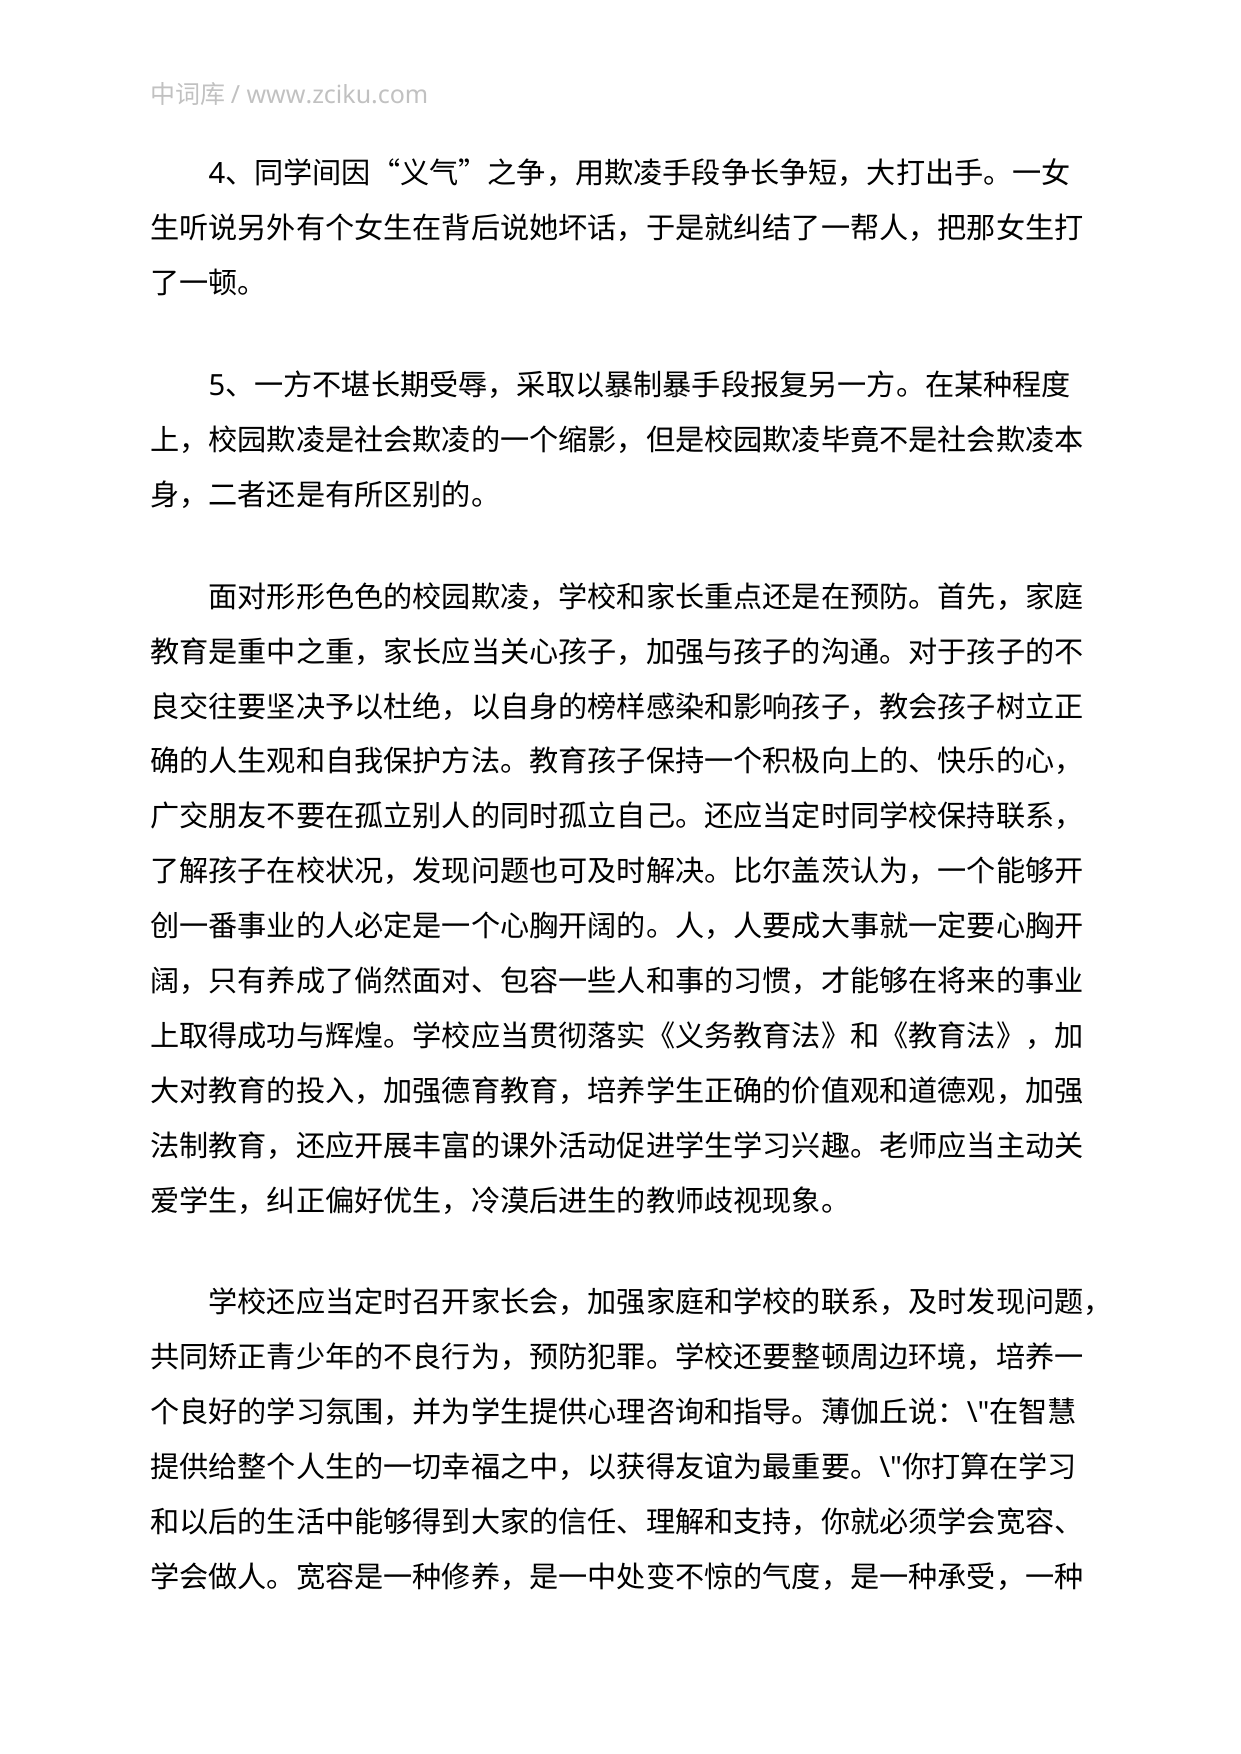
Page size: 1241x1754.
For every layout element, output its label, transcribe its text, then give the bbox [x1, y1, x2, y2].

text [150, 1279, 1090, 1596]
text 4、同学间因“义气”之争，用欺凌手段争长争短，大打出手。一女生听说另外有个女生在背后说她坏话，于是就纠结了一帮人，把那女生打了一顿。 [150, 150, 1090, 302]
text 面对形形色色的校园欺凌，学校和家长重点还是在预防。首先，家庭教育是重中之重，家长应当关心孩子，加强与孩子的沟通。对于孩子的不良交往要坚决予以杜绝，以自身的榜样感染和影响孩子，教会孩子树立正确的人生观和自我保护方法。教育孩子保持一个积极向上的、快乐的心，广交朋友不要在孤立别人的同时孤立自己。还应当定时同学校保持联系，了解孩子在校状况，发现问题也可及时解决。比尔盖茨认为，一个能够开创一番事业的人必定是一个心胸开阔的。人，人要成大事就一定要心胸开阔，只有养成了倘然面对、包容一些人和事的习惯，才能够在将来的事业上取得成功与辉煌。学校应当贯彻落实《义务教育法》和《教育法》，加大对教育的投入，加强德育教育，培养学生正确的价值观和道德观，加强法制教育，还应开展丰富的课外活动促进学生学习兴趣。老师应当主动关爱学生，纠正偏好优生，冷漠后进生的教师歧视现象。 [150, 573, 1090, 1219]
text 5、一方不堪长期受辱，采取以暴制暴手段报复另一方。在某种程度上，校园欺凌是社会欺凌的一个缩影，但是校园欺凌毕竟不是社会欺凌本身，二者还是有所区别的。 [150, 362, 1090, 514]
